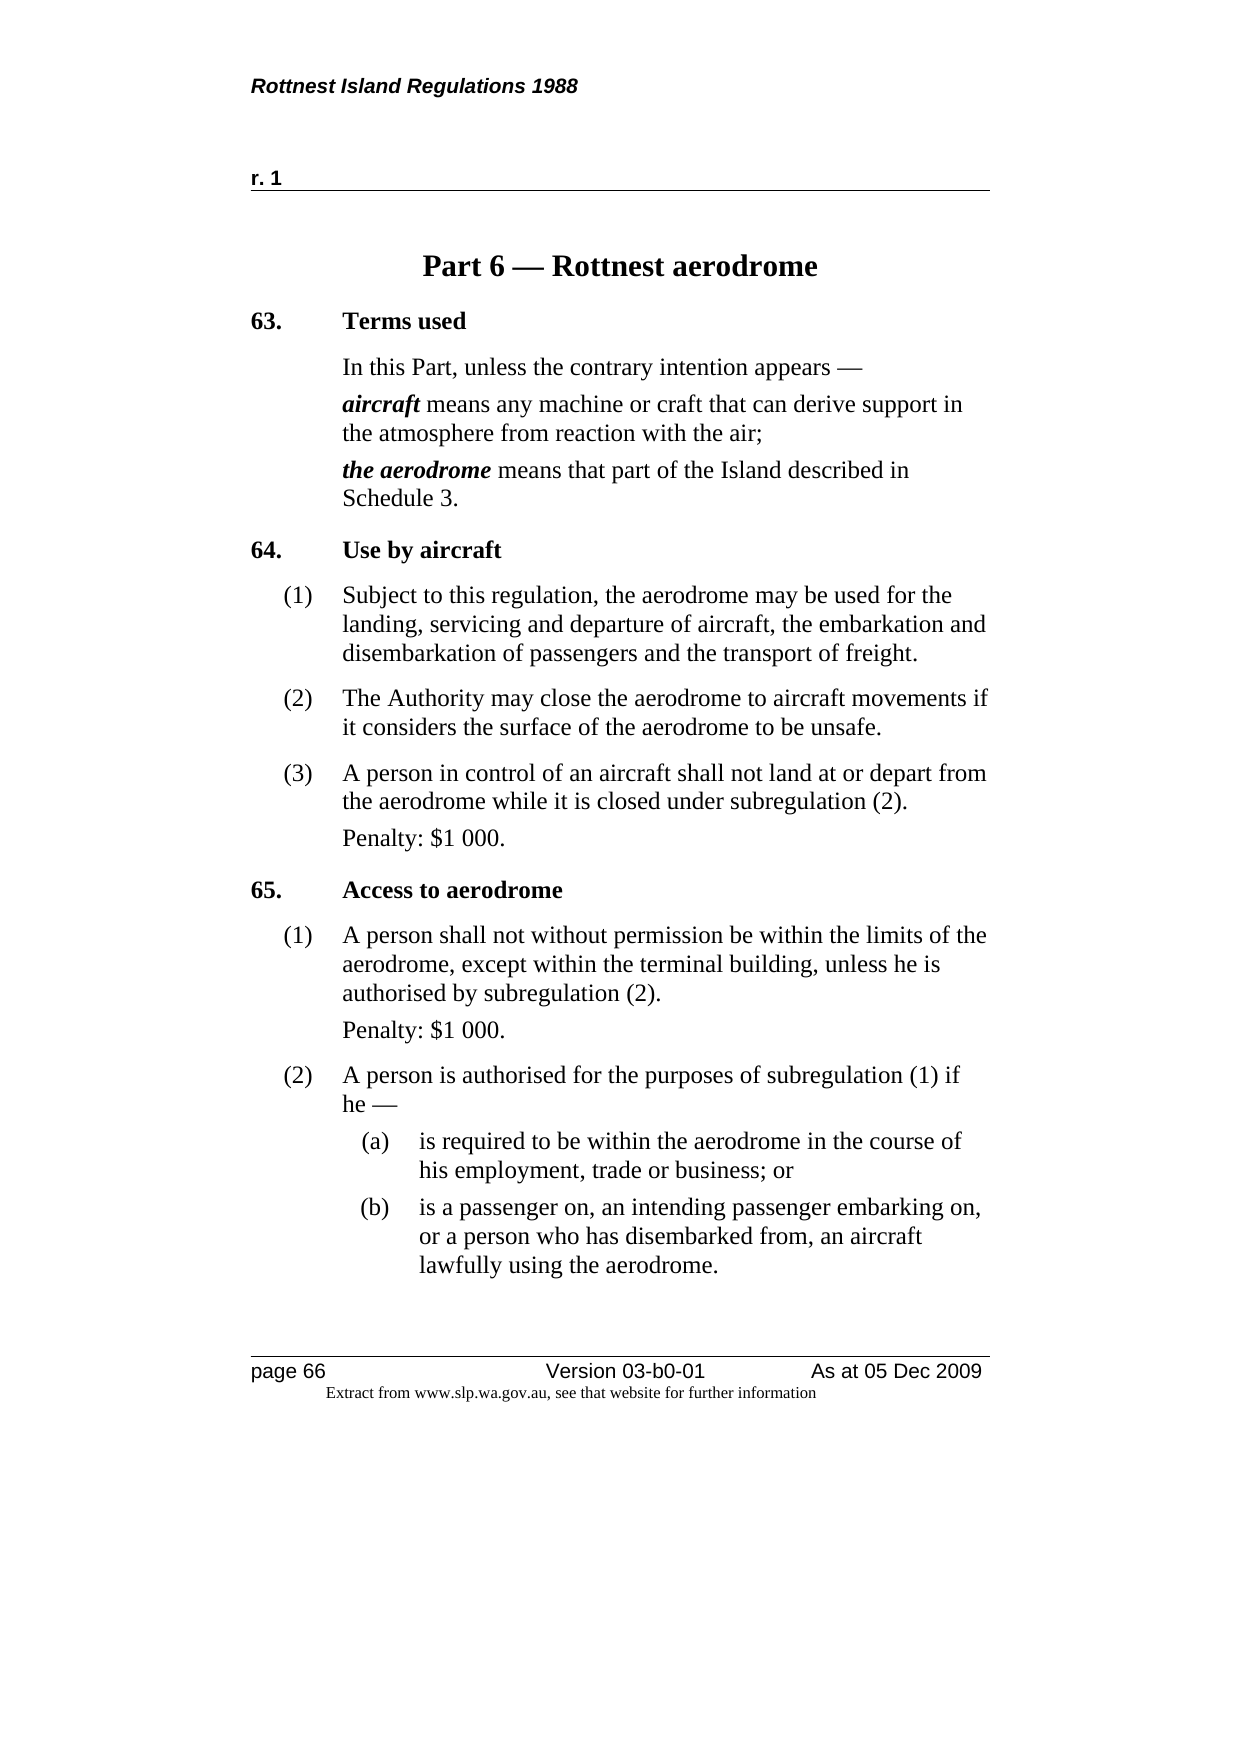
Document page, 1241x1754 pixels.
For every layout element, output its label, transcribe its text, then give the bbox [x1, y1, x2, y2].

subtitle 63. Terms used [251, 306, 990, 335]
subtitle Part 6 — Rottnest aerodrome [251, 247, 990, 283]
subtitle 65. Access to aerodrome [251, 875, 990, 904]
text In this Part, unless the contrary intention appears — [251, 352, 990, 381]
subtitle 64. Use by aircraft [251, 535, 990, 564]
text Penalty: $1 000. [251, 1015, 990, 1044]
text Penalty: $1 000. [251, 823, 990, 852]
text (3) A person in control of an aircraft shall not land at or depart from the aerodrome while it is closed under subregulation (2). [251, 758, 990, 815]
text (1) A person shall not without permission be within the limits of the aerodrome, except within the terminal building, unless he is authorised by subregulation (2). [251, 921, 990, 1007]
text (2) The Authority may close the aerodrome to aircraft movements if it considers the surface of the aerodrome to be unsafe. [251, 683, 990, 741]
text (2) A person is authorised for the purposes of subregulation (1) if he — [251, 1061, 990, 1118]
text aircraft means any machine or craft that can derive support in the atmosphere from reaction with the air; [251, 389, 990, 446]
text the aerodrome means that part of the Island described in Schedule 3. [251, 455, 990, 512]
text (b) is a passenger on, an intending passenger embarking on, or a person who has disembarked from, an aircraft lawfully using the aerodrome. [251, 1192, 990, 1278]
text (a) is required to be within the aerodrome in the course of his employment, trade or business; or [251, 1126, 990, 1184]
text (1) Subject to this regulation, the aerodrome may be used for the landing, servicing and departure of aircraft, the embarkation and disembarkation of passengers and the transport of freight. [251, 581, 990, 667]
